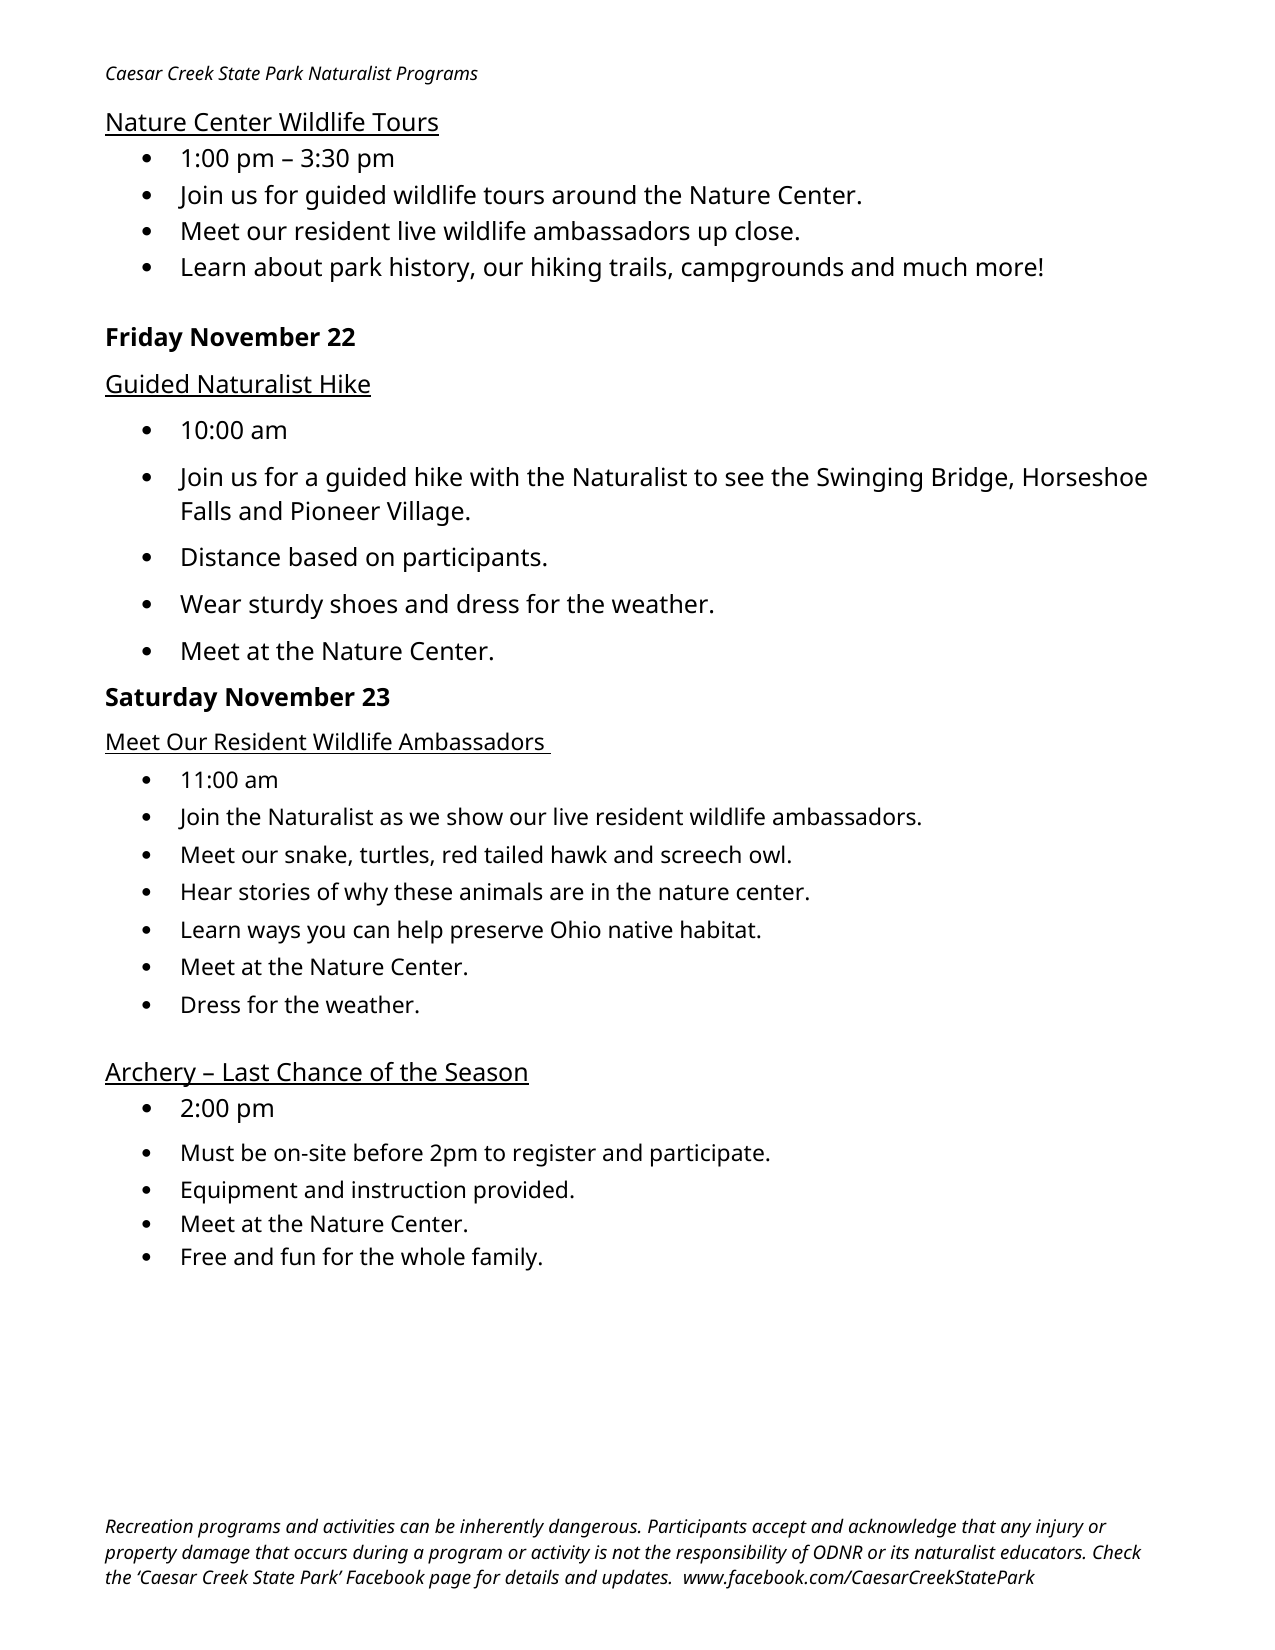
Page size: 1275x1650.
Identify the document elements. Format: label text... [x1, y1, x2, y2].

list Dress for the weather. [142, 989, 1170, 1020]
list Equipment and instruction provided. [142, 1174, 1170, 1206]
text Meet Our Resident Wildlife Ambassadors [105, 726, 1170, 758]
list Hear stories of why these animals are in the nature center. [142, 876, 1170, 908]
text Saturday November 23 [105, 680, 1170, 714]
list Join us for guided wildlife tours around the Nature Center. [142, 177, 1170, 211]
text Nature Center Wildlife Tours [105, 105, 1170, 139]
list Meet at the Nature Center. [142, 633, 1170, 667]
list Must be on-site before 2pm to register and participate. [142, 1137, 1170, 1168]
list Distance based on participants. [142, 540, 1170, 574]
list Join the Naturalist as we show our live resident wildlife ambassadors. [142, 801, 1170, 833]
list Learn about park history, our hiking trails, campgrounds and much more! [142, 249, 1170, 284]
list Free and fun for the whole family. [142, 1241, 1170, 1272]
list 2:00 pm [142, 1090, 1170, 1124]
list 10:00 am [142, 413, 1170, 447]
list Meet at the Nature Center. [142, 951, 1170, 983]
list Meet our resident live wildlife ambassadors up close. [142, 213, 1170, 247]
list Meet our snake, turtles, red tailed hawk and screech owl. [142, 839, 1170, 870]
list Join us for a guided hike with the Naturalist to see the Swinging Bridge, Horseshoe Falls and Pioneer Village. [142, 459, 1170, 528]
list Learn ways you can help preserve Ohio native habitat. [142, 914, 1170, 945]
list Meet at the Nature Center. [142, 1208, 1170, 1239]
list 11:00 am [142, 764, 1170, 795]
list Wear sturdy shoes and dress for the weather. [142, 587, 1170, 621]
text Archery – Last Chance of the Season [105, 1054, 1170, 1088]
text Friday November 22 [105, 320, 1170, 354]
list 1:00 pm – 3:30 pm [142, 141, 1170, 175]
text Guided Naturalist Hike [105, 366, 1170, 400]
